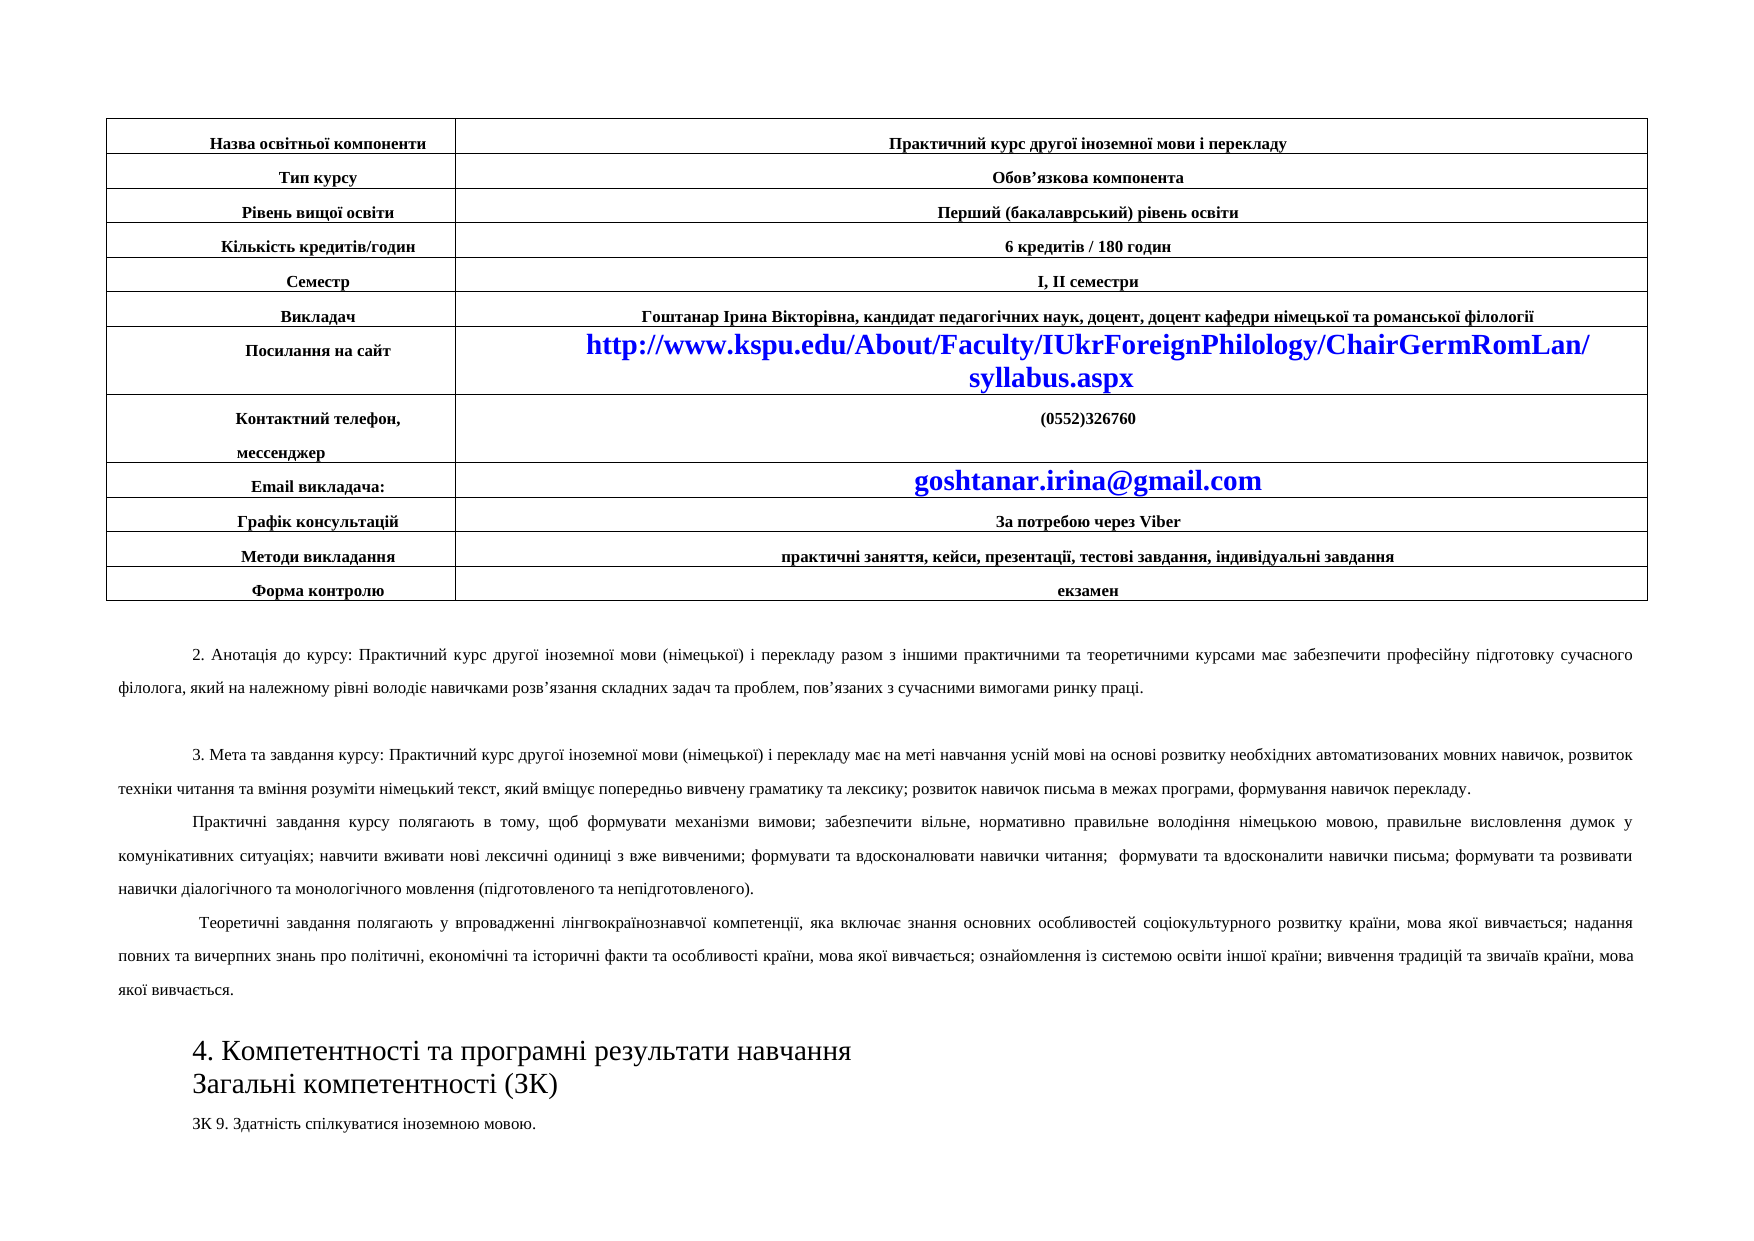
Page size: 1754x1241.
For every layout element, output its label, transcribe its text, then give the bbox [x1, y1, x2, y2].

table_cell практичні заняття, кейси, презентації, тестові завдання, індивідуальні завдання [456, 532, 1647, 566]
table_cell Кількість кредитів/годин [107, 223, 455, 257]
text Практичні завдання курсу полягають в тому, щоб формувати механізми вимови; забезпечити вільне, нормативно правильне володіння німецькою мовою, правильне висловлення думок у комунікативних ситуаціях; навчити вживати нові лексичні одиниці з вже вивченими; формувати та вдосконалювати навички читання; формувати та вдосконалити навички письма; формувати та розвивати навички діалогічного та монологічного мовлення (підготовленого та непідготовленого). [118, 798, 1636, 898]
text 3. Мета та завдання курсу: Практичний курс другої іноземної мови (німецької) і перекладу має на меті навчання усній мові на основі розвитку необхідних автоматизованих мовних навичок, розвиток техніки читання та вміння розуміти німецький текст, який вміщує попередньо вивчену граматику та лексику; розвиток навичок письма в межах програми, формування навичок перекладу. [118, 731, 1636, 798]
text Загальні компетентності (ЗК) [118, 1066, 1636, 1100]
table_cell Контактний телефон, мессенджер [107, 395, 455, 462]
table_cell Перший (бакалаврський) рівень освіти [456, 189, 1647, 222]
table_cell goshtanar.irina@gmail.com [456, 463, 1647, 497]
table_cell Обов’язкова компонента [456, 154, 1647, 187]
table_cell За потребою через Viber [456, 498, 1647, 531]
table_cell Графік консультацій [107, 498, 455, 531]
text ЗК 9. Здатність спілкуватися іноземною мовою. [118, 1100, 1636, 1133]
text 4. Компетентності та програмні результати навчання [118, 1033, 1636, 1066]
table_cell І, ІІ семестри [456, 258, 1647, 291]
table_cell Гоштанар Ірина Вікторівна, кандидат педагогічних наук, доцент, доцент кафедри німецької та романської філології [456, 292, 1647, 326]
table_cell Рівень вищої освіти [107, 189, 455, 222]
table_cell Форма контролю [107, 567, 455, 600]
table_cell Посилання на сайт [107, 327, 455, 394]
table_cell Викладач [107, 292, 455, 326]
table_cell Методи викладання [107, 532, 455, 566]
table_header Практичний курс другої іноземної мови і перекладу [456, 119, 1647, 153]
table_cell Тип курсу [107, 154, 455, 187]
text 2. Анотація до курсу: Практичний курс другої іноземної мови (німецької) і перекладу разом з іншими практичними та теоретичними курсами має забезпечити професійну підготовку сучасного філолога, який на належному рівні володіє навичками розв’язання складних задач та проблем, пов’язаних з сучасними вимогами ринку праці. [118, 630, 1636, 697]
text Теоретичні завдання полягають у впровадженні лінгвокраїнознавчої компетенції, яка включає знання основних особливостей соціокультурного розвитку країни, мова якої вивчається; надання повних та вичерпних знань про політичні, економічні та історичні факти та особливості країни, мова якої вивчається; ознайомлення із системою освіти іншої країни; вивчення традицій та звичаїв країни, мова якої вивчається. [118, 898, 1636, 999]
table_cell екзамен [456, 567, 1647, 600]
table_cell http://www.kspu.edu/About/Faculty/IUkrForeignPhilology/ChairGermRomLan/syllabus.aspx [456, 327, 1647, 394]
table_cell Email викладача: [107, 463, 455, 497]
table_cell 6 кредитів / 180 годин [456, 223, 1647, 257]
table_cell Семестр [107, 258, 455, 291]
table_header Назва освітньої компоненти [107, 119, 455, 153]
table_cell (0552)326760 [456, 395, 1647, 462]
